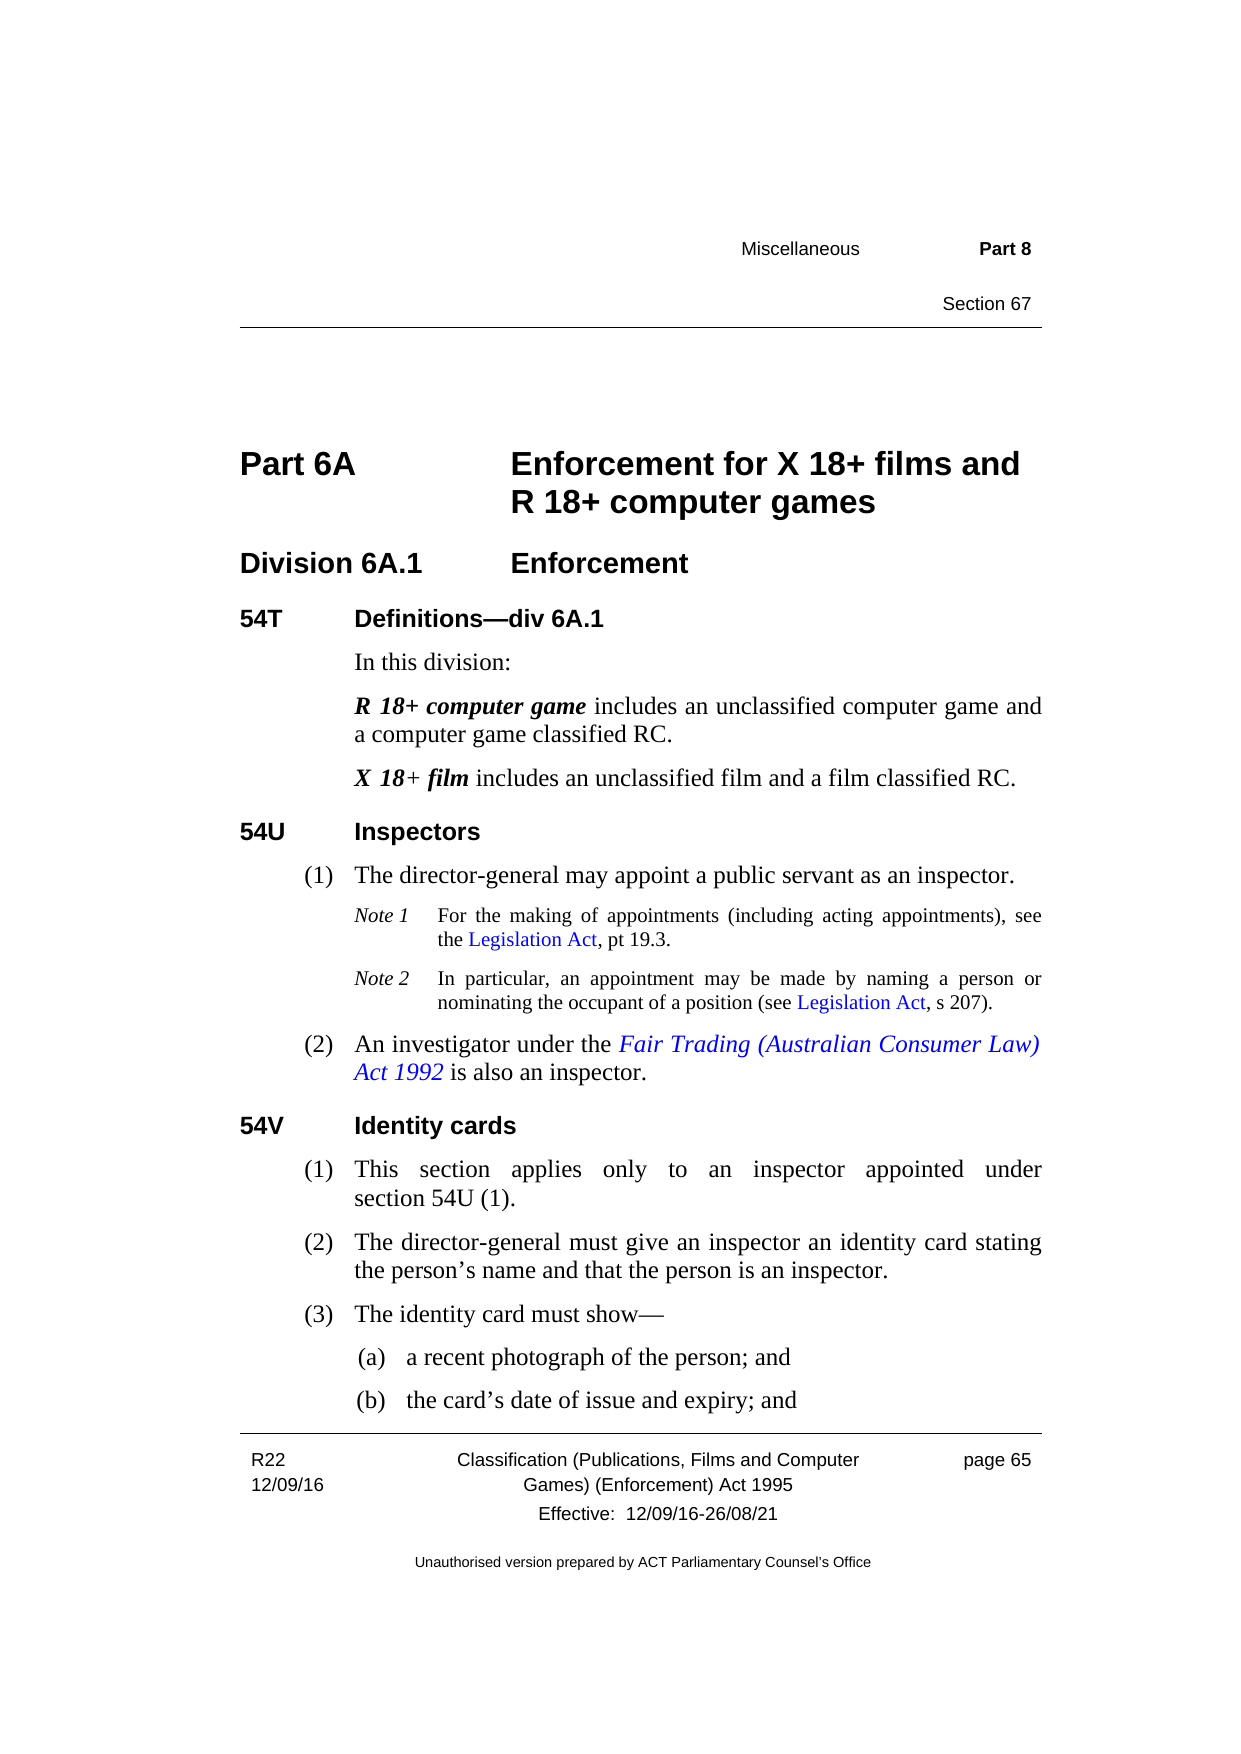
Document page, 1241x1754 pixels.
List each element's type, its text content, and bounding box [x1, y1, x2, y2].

text (2) The director-general must give an inspector an identity card stating the person’s name and that the person is an inspector. [239, 1227, 1042, 1284]
text 54V Identity cards [239, 1111, 1042, 1140]
text Part 6A Enforcement for X 18+ films and R 18+ computer games [239, 444, 1042, 521]
text R 18+ computer game includes an unclassified computer game and a computer game classified RC. [354, 691, 1042, 748]
text (b) the card’s date of issue and expiry; and [239, 1385, 1042, 1414]
text 54U Inspectors [239, 817, 1042, 845]
text (3) The identity card must show— [239, 1299, 1042, 1327]
text Division 6A.1 Enforcement [239, 546, 1042, 579]
text (a) a recent photograph of the person; and [239, 1342, 1042, 1371]
text Note 2 In particular, an appointment may be made by naming a person or nominating the occupant of a position (see Legislation Act, s 207). [354, 966, 1042, 1014]
text (1) This section applies only to an inspector appointed under section 54U (1). [239, 1154, 1042, 1212]
text X 18+ film includes an unclassified film and a film classified RC. [354, 763, 1042, 792]
text Note 1 For the making of appointments (including acting appointments), see the Legislation Act, pt 19.3. [354, 903, 1042, 951]
text (2) An investigator under the Fair Trading (Australian Consumer Law) Act 1992 is also an inspector. [239, 1029, 1042, 1086]
text In this division: [354, 647, 1042, 676]
text 54T Definitions—div 6A.1 [239, 604, 1042, 633]
text (1) The director-general may appoint a public servant as an inspector. [239, 860, 1042, 889]
